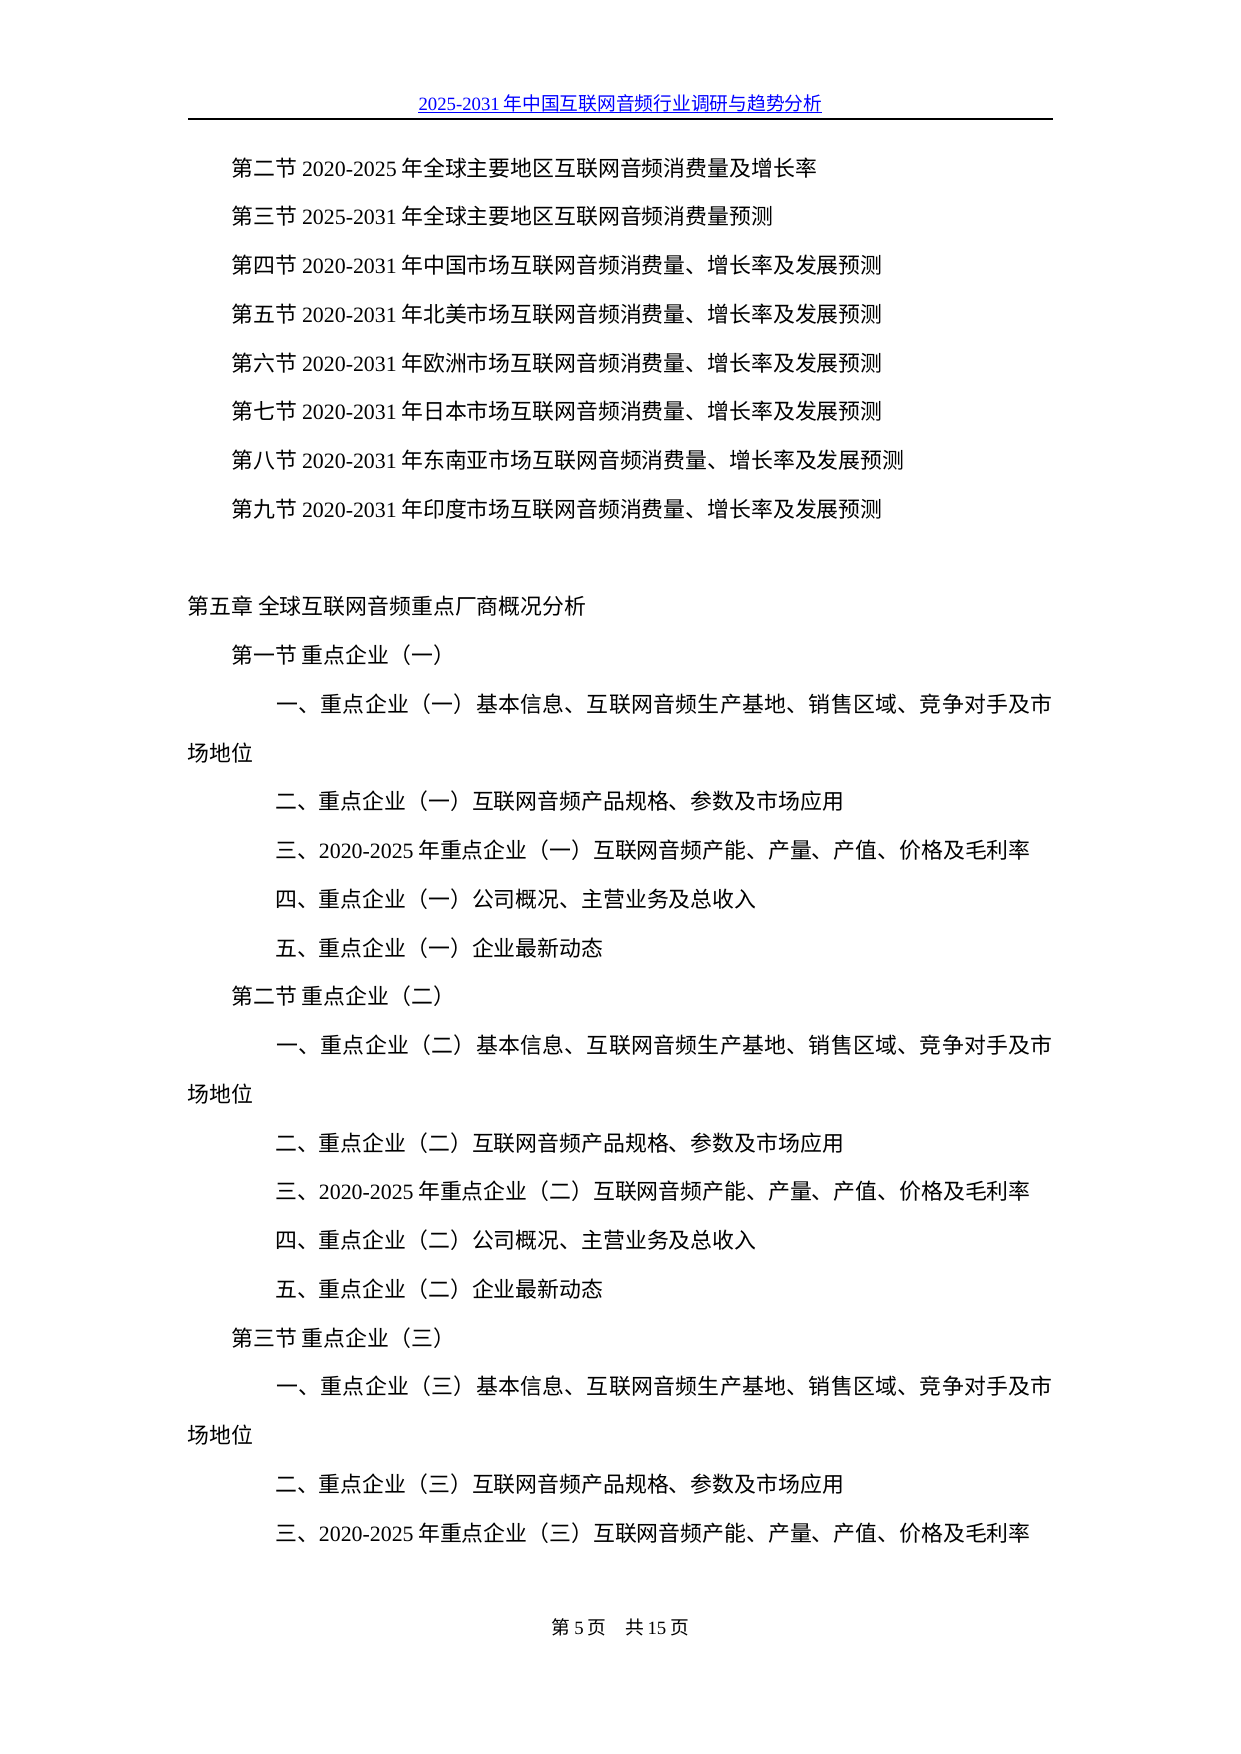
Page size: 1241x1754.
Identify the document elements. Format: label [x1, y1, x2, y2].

text [187, 150, 1053, 1548]
